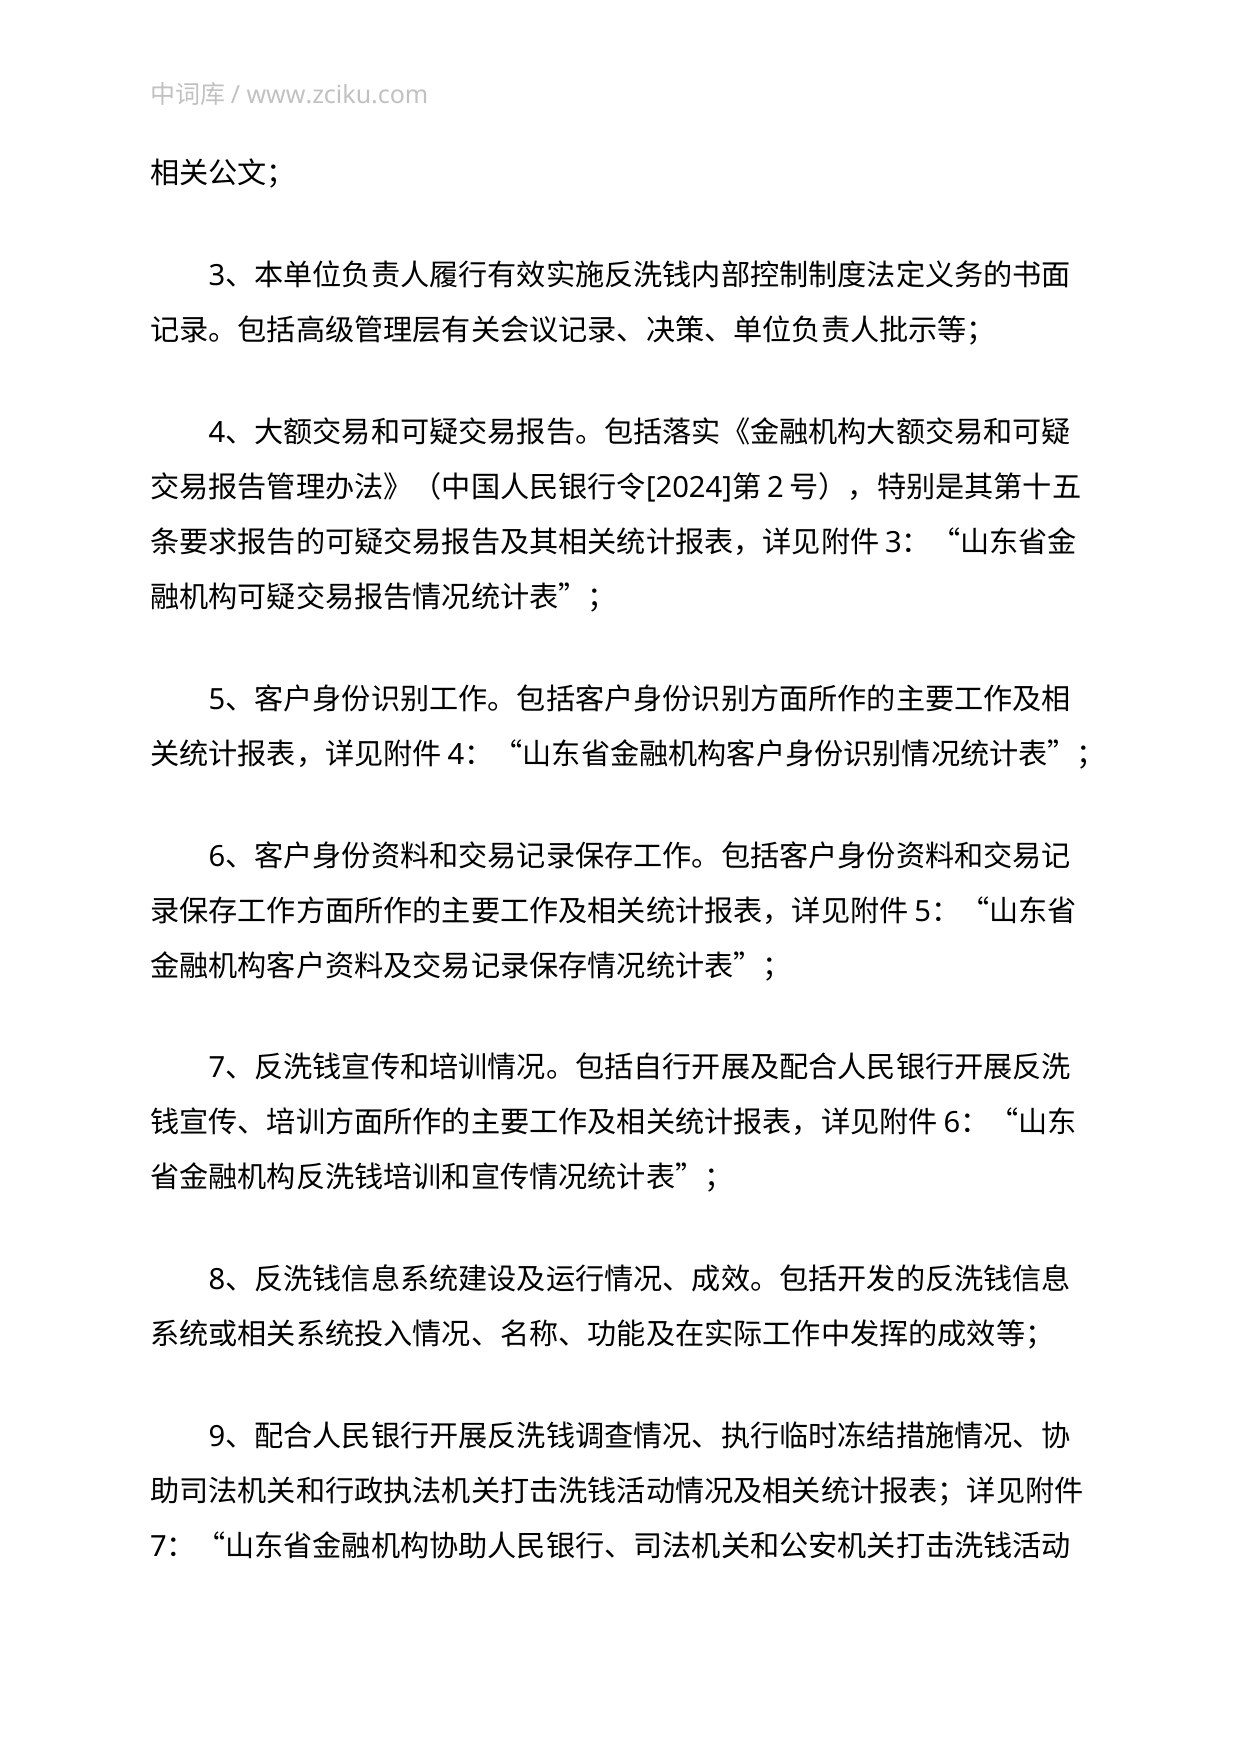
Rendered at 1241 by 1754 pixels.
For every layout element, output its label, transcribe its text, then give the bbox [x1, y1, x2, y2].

text 6、客户身份资料和交易记录保存工作。包括客户身份资料和交易记录保存工作方面所作的主要工作及相关统计报表，详见附件5：“山东省金融机构客户资料及交易记录保存情况统计表”； [150, 832, 1090, 984]
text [150, 1413, 1090, 1565]
text 8、反洗钱信息系统建设及运行情况、成效。包括开发的反洗钱信息系统或相关系统投入情况、名称、功能及在实际工作中发挥的成效等； [150, 1256, 1090, 1353]
text 4、大额交易和可疑交易报告。包括落实《金融机构大额交易和可疑交易报告管理办法》（中国人民银行令[2024]第2号），特别是其第十五条要求报告的可疑交易报告及其相关统计报表，详见附件3：“山东省金融机构可疑交易报告情况统计表”； [150, 408, 1090, 616]
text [150, 150, 1090, 192]
text 7、反洗钱宣传和培训情况。包括自行开展及配合人民银行开展反洗钱宣传、培训方面所作的主要工作及相关统计报表，详见附件6：“山东省金融机构反洗钱培训和宣传情况统计表”； [150, 1044, 1090, 1196]
text 5、客户身份识别工作。包括客户身份识别方面所作的主要工作及相关统计报表，详见附件4：“山东省金融机构客户身份识别情况统计表”； [150, 675, 1090, 773]
text 3、本单位负责人履行有效实施反洗钱内部控制制度法定义务的书面记录。包括高级管理层有关会议记录、决策、单位负责人批示等； [150, 252, 1090, 349]
